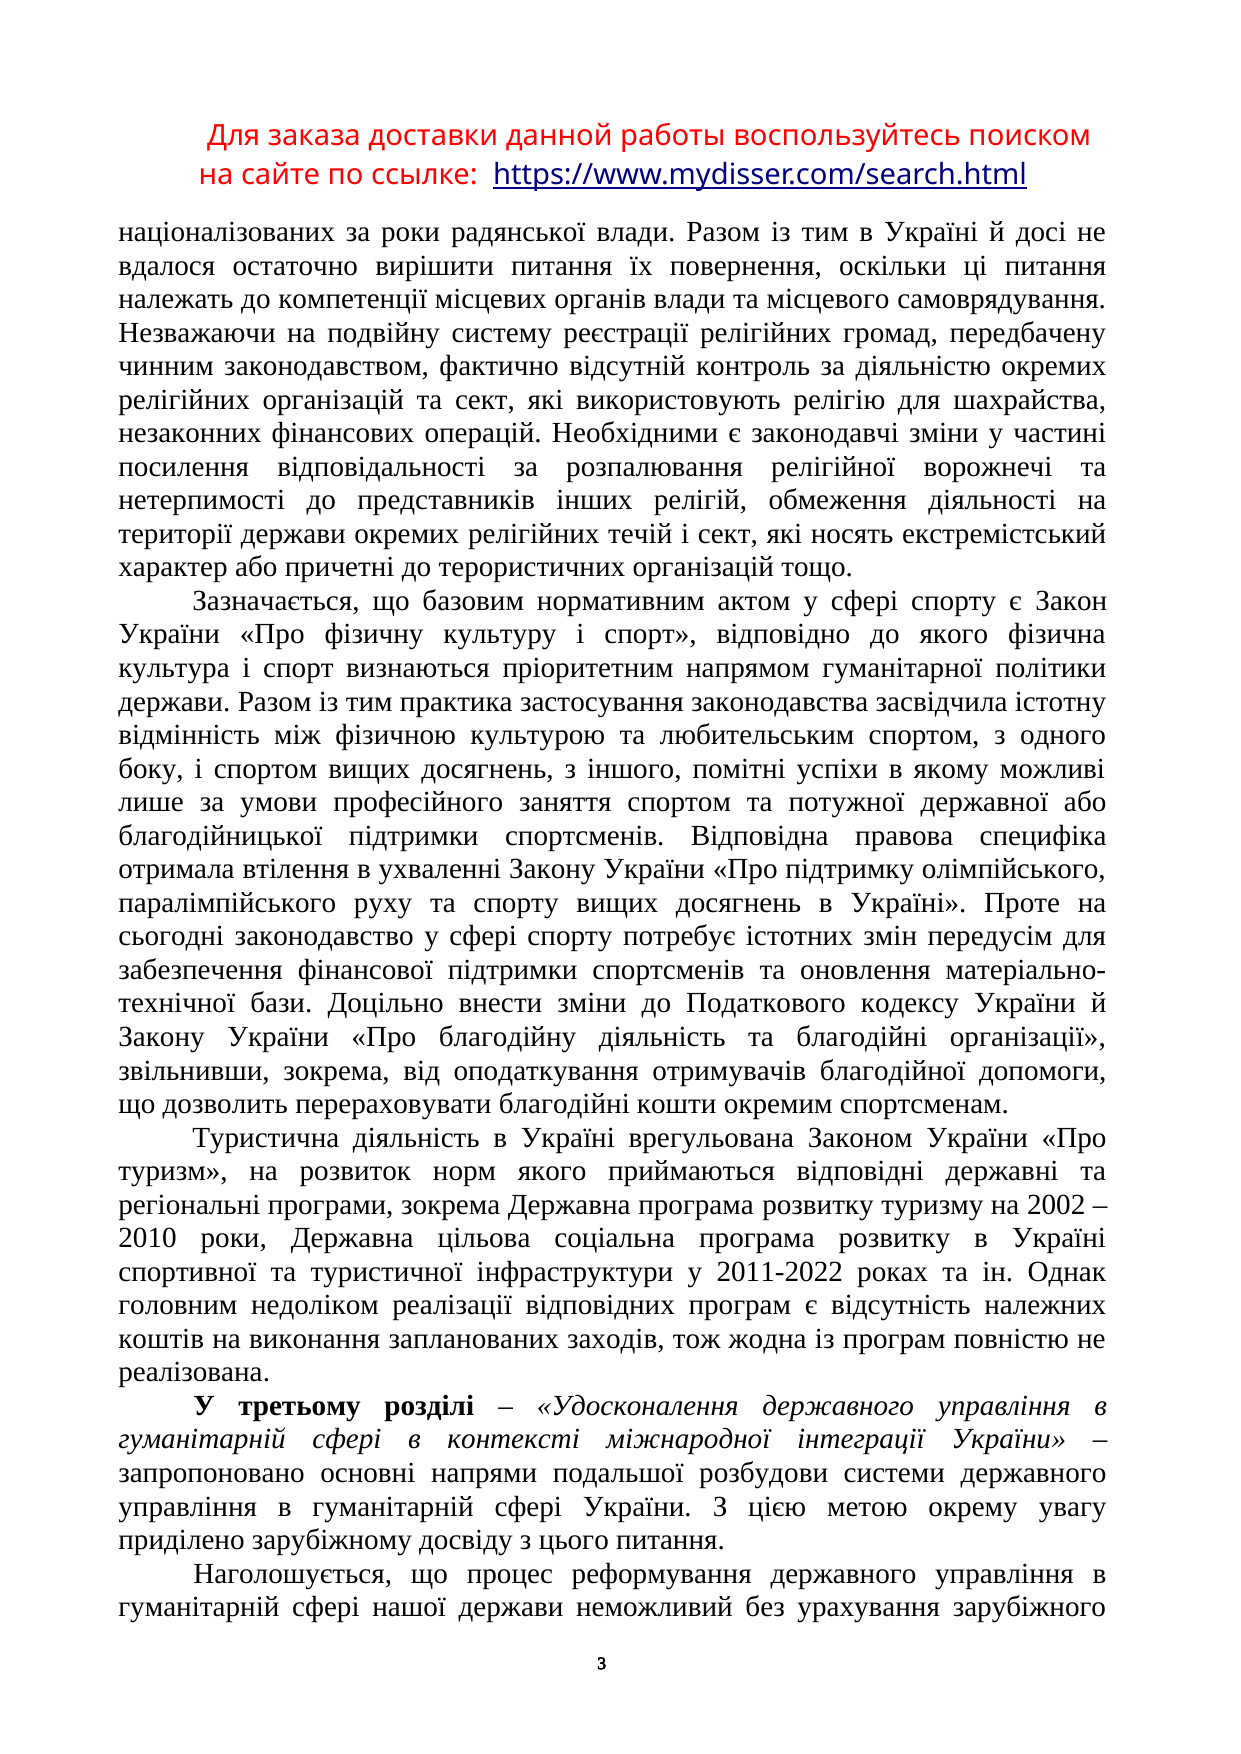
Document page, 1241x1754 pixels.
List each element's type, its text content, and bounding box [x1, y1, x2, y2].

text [118, 1556, 1107, 1623]
text Туристична діяльність в Україні врегульована Законом України «Про туризм», на розвиток норм якого приймаються відповідні державні та регіональні програми, зокрема Державна програма розвитку туризму на 2002 – 2010 роки, Державна цільова соціальна програма розвитку в Україні спортивної та туристичної інфраструктури у 2011-2022 роках та ін. Однак головним недоліком реалізації відповідних програм є відсутність належних коштів на виконання запланованих заходів, тож жодна із програм повністю не реалізована. [118, 1120, 1107, 1388]
text Зазначається, що базовим нормативним актом у сфері спорту є Закон України «Про фізичну культуру і спорт», відповідно до якого фізична культура і спорт визнаються пріоритетним напрямом гуманітарної політики держави. Разом із тим практика застосування законодавства засвідчила істотну відмінність між фізичною культурою та любительським спортом, з одного боку, і спортом вищих досягнень, з іншого, помітні успіхи в якому можливі лише за умови професійного заняття спортом та потужної державної або благодійницької підтримки спортсменів. Відповідна правова специфіка отримала втілення в ухваленні Закону України «Про підтримку олімпійського, паралімпійського руху та спорту вищих досягнень в Україні». Проте на сьогодні законодавство у сфері спорту потребує істотних змін передусім для забезпечення фінансової підтримки спортсменів та оновлення матеріально-технічної бази. Доцільно внести зміни до Податкового кодексу України й Закону України «Про благодійну діяльність та благодійні організації», звільнивши, зокрема, від оподаткування отримувачів благодійної допомоги, що дозволить перераховувати благодійні кошти окремим спортсменам. [118, 583, 1107, 1120]
text У третьому розділі – «Удосконалення державного управління в гуманітарній сфері в контексті міжнародної інтеграції України» – запропоновано основні напрями подальшої розбудови системи державного управління в гуманітарній сфері України. З цією метою окрему увагу приділено зарубіжному досвіду з цього питання. [118, 1388, 1107, 1556]
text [118, 214, 1107, 583]
